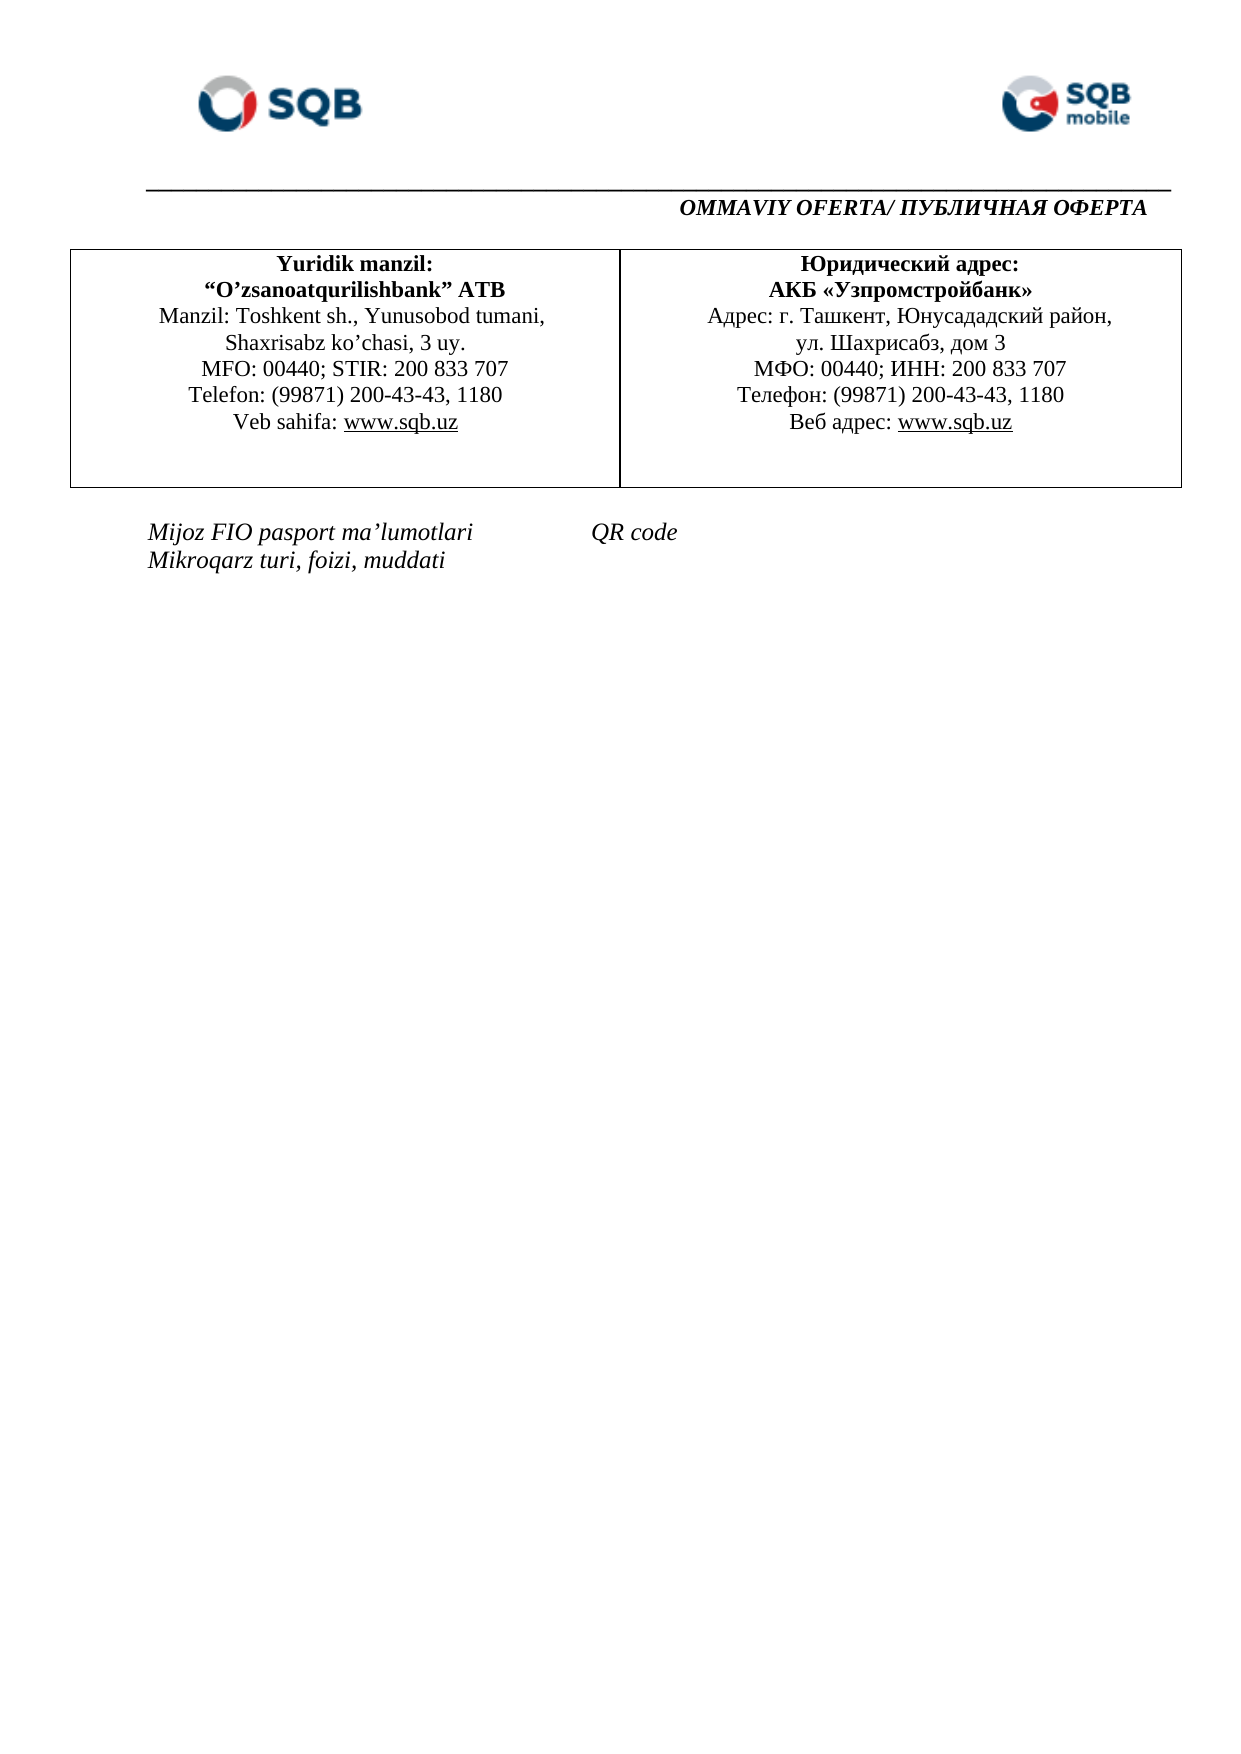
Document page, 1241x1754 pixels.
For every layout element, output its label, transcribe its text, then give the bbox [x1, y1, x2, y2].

text Mijoz FIO pasport maʼlumotlari QR code Mikroqarz turi, foizi, muddati [148, 517, 1181, 574]
table_cell Юридический адрес: АКБ «Узпромстройбанк» Адрес: г. Ташкент, Юнусададский район, ул. Шахрисабз, дом 3 МФО: 00440; ИНН: 200 833 707 Телефон: (99871) 200-43-43, 1180 Веб адрес: www.sqb.uz [621, 250, 1181, 487]
picture [147, 43, 1182, 165]
table_cell Yuridik manzil: “O’zsanoatqurilishbank” ATB Manzil: Toshkent sh., Yunusobod tumani, Shaxrisabz ko’chasi, 3 uy. MFO: 00440; STIR: 200 833 707 Telefon: (99871) 200-43-43, 1180 Veb sahifa: www.sqb.uz [71, 250, 619, 487]
